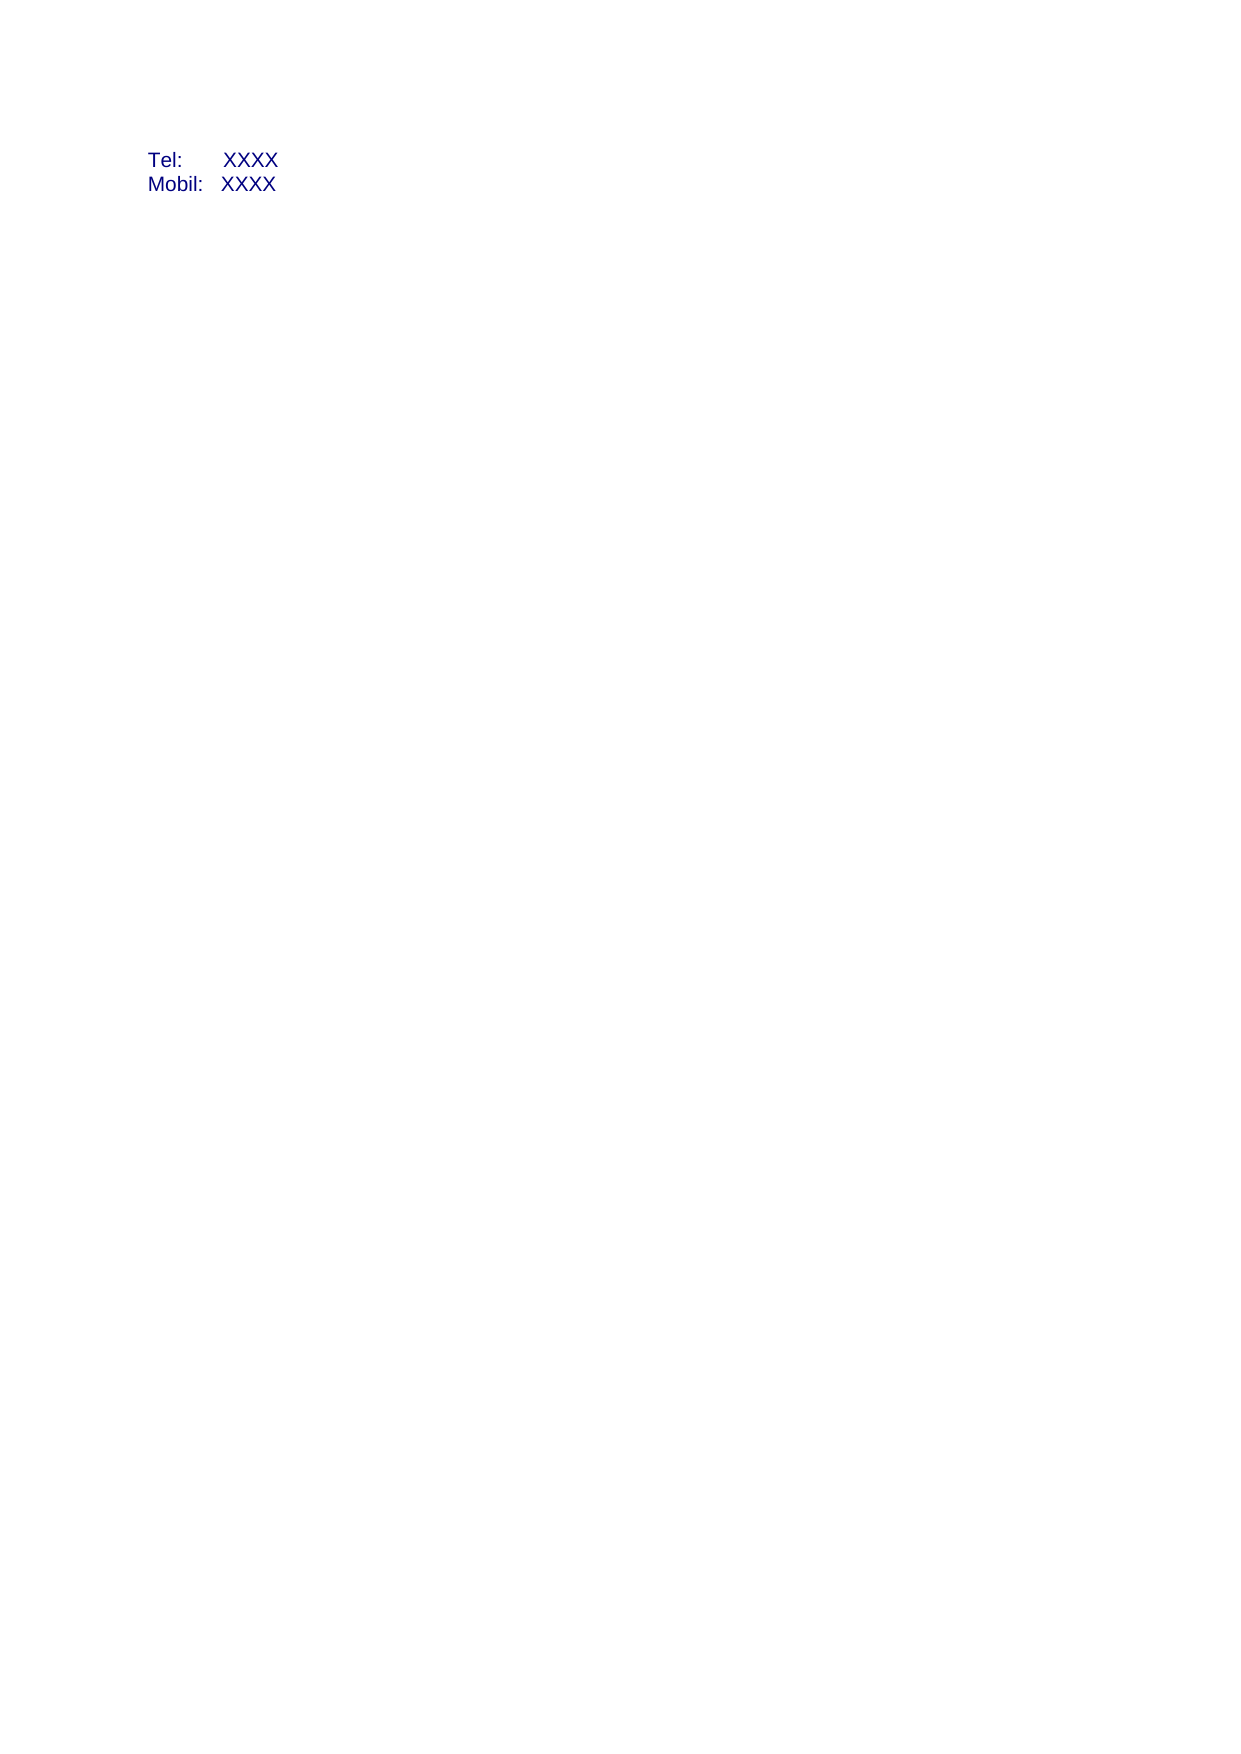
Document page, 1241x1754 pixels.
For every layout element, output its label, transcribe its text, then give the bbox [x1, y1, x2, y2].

text Mobil: XXXX [148, 172, 1093, 196]
text Tel: XXXX [148, 148, 1093, 172]
